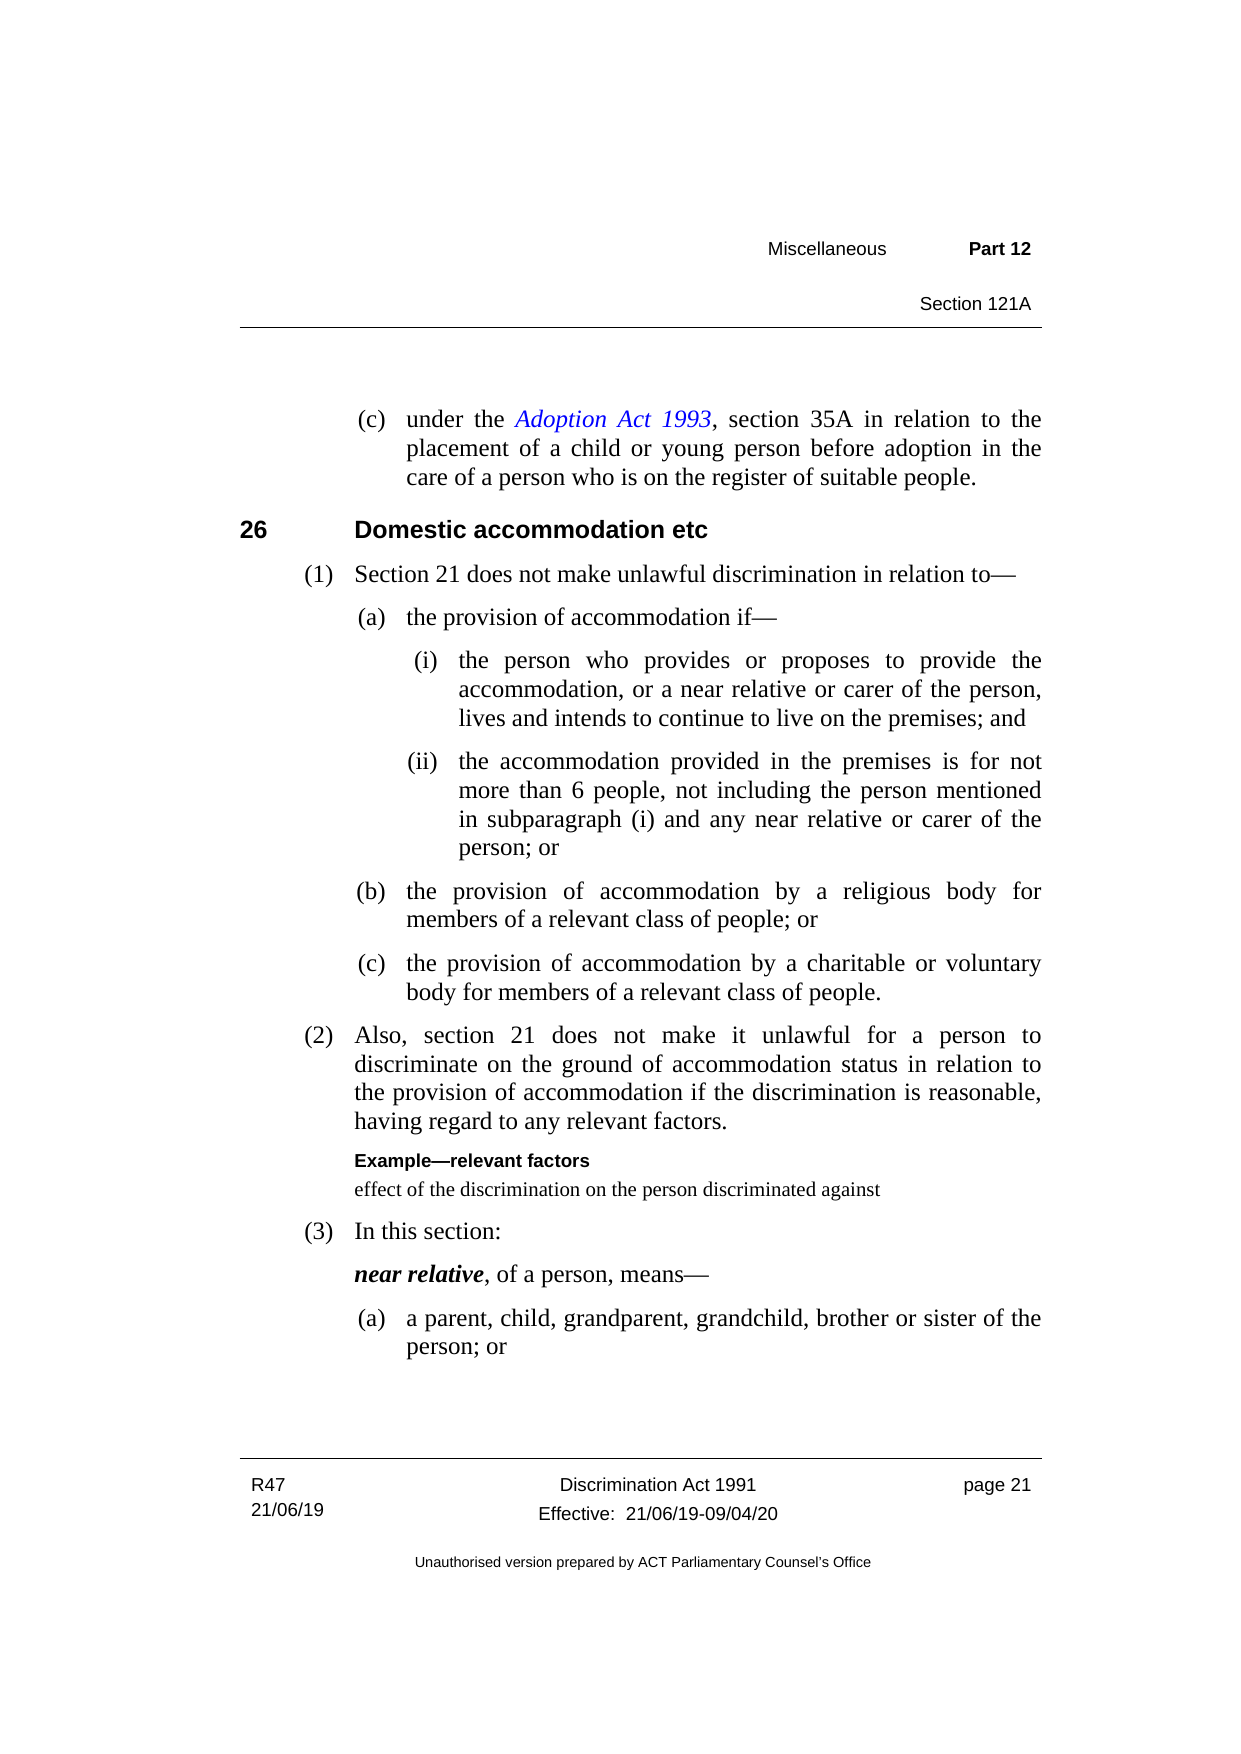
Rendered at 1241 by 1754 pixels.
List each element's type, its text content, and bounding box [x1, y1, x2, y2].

text (i) the person who provides or proposes to provide the accommodation, or a near relative or carer of the person, lives and intends to continue to live on the premises; and [239, 645, 1042, 732]
text (c) the provision of accommodation by a charitable or voluntary body for members of a relevant class of people. [239, 948, 1042, 1005]
text 26 Domestic accommodation etc [239, 515, 1042, 544]
text (ii) the accommodation provided in the premises is for not more than 6 people, not including the person mentioned in subparagraph (i) and any near relative or carer of the person; or [239, 746, 1042, 861]
text effect of the discrimination on the person discriminated against [354, 1177, 1042, 1201]
text (2) Also, section 21 does not make it unlawful for a person to discriminate on the ground of accommodation status in relation to the provision of accommodation if the discrimination is reasonable, having regard to any relevant factors. [239, 1020, 1042, 1135]
text (a) the provision of accommodation if— [239, 602, 1042, 631]
text (3) In this section: [239, 1216, 1042, 1245]
text Example—relevant factors [354, 1149, 1042, 1171]
text (1) Section 21 does not make unlawful discrimination in relation to— [239, 559, 1042, 587]
text near relative, of a person, means— [354, 1259, 1042, 1288]
text (c) under the Adoption Act 1993, section 35A in relation to the placement of a child or young person before adoption in the care of a person who is on the register of suitable people. [239, 404, 1042, 490]
text (b) the provision of accommodation by a religious body for members of a relevant class of people; or [239, 876, 1042, 933]
text (a) a parent, child, grandparent, grandchild, brother or sister of the person; or [239, 1303, 1042, 1360]
